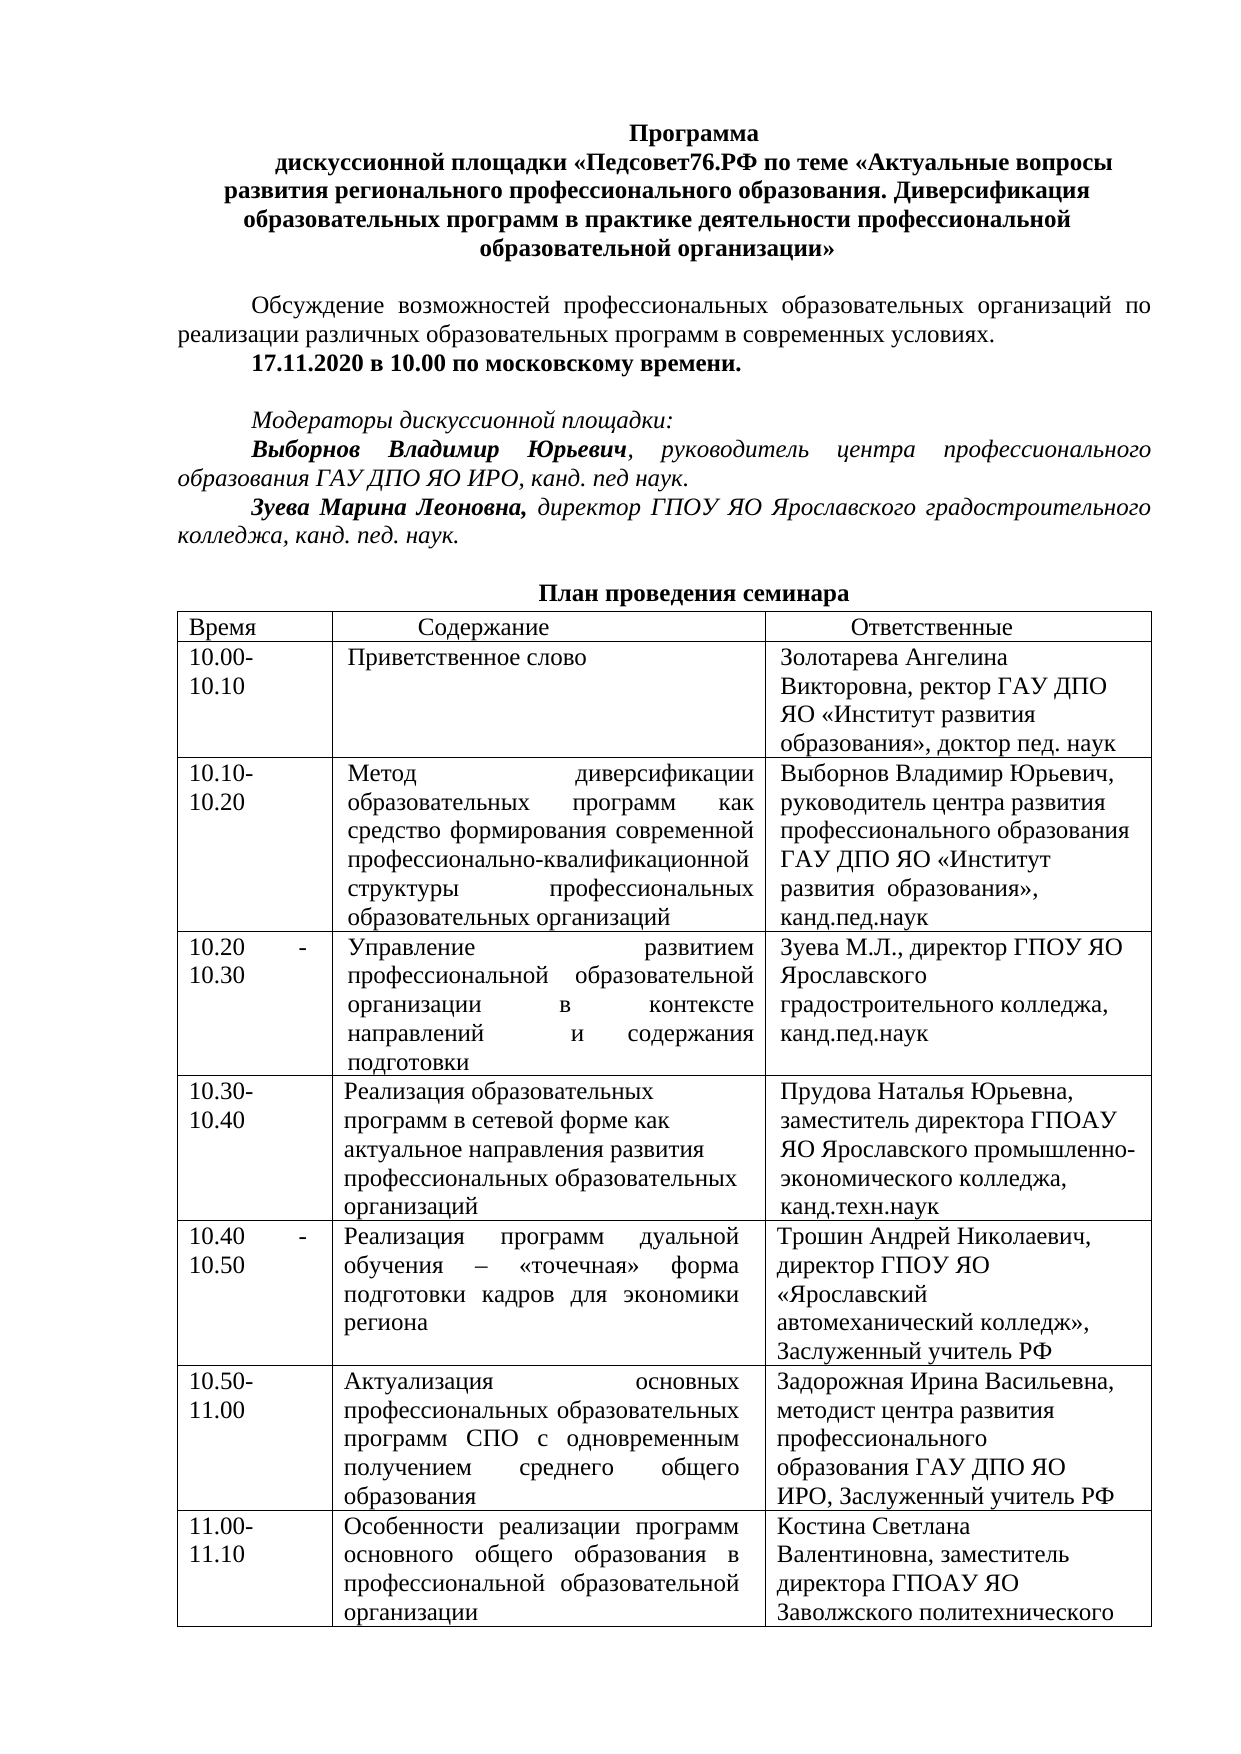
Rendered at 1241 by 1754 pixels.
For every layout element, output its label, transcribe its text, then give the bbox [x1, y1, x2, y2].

table_cell Приветственное слово [333, 642, 765, 757]
text Модераторы дискуссионной площадки: [177, 406, 1152, 434]
table_cell Задорожная Ирина Васильевна, методист центра развития профессионального образования ГАУ ДПО ЯО ИРО, Заслуженный учитель РФ [766, 1366, 1151, 1510]
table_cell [333, 1511, 765, 1626]
table_cell Актуализация основных профессиональных образовательных программ СПО с одновременным получением среднего общего образования [333, 1366, 765, 1510]
table_cell Реализация программ дуальной обучения – «точечная» форма подготовки кадров для экономики региона [333, 1221, 765, 1365]
table_cell Выборнов Владимир Юрьевич, руководитель центра развития профессионального образования ГАУ ДПО ЯО «Институт развития образования», канд.пед.наук [766, 758, 1151, 931]
table_header Время [178, 612, 332, 641]
table_cell Прудова Наталья Юрьевна, заместитель директора ГПОАУ ЯО Ярославского промышленно-экономического колледжа, канд.техн.наук [766, 1076, 1151, 1220]
table_cell 11.00-11.10 [178, 1511, 332, 1626]
table_cell 10.10-10.20 [178, 758, 332, 931]
table_header Содержание [333, 612, 765, 641]
table_cell Управление развитием профессиональной образовательной организации в контексте направлений и содержания подготовки [333, 932, 765, 1075]
text План проведения семинара [177, 578, 1137, 607]
table_cell Золотарева Ангелина Викторовна, ректор ГАУ ДПО ЯО «Институт развития образования», доктор пед. наук [766, 642, 1151, 757]
text Зуева Марина Леоновна, директор ГПОУ ЯО Ярославского градостроительного колледжа, канд. пед. наук. [177, 492, 1152, 549]
table_cell Зуева М.Л., директор ГПОУ ЯО Ярославского градостроительного колледжа, канд.пед.наук [766, 932, 1151, 1075]
text Обсуждение возможностей профессиональных образовательных организаций по реализации различных образовательных программ в современных условиях. [177, 291, 1152, 348]
table_cell 10.00-10.10 [178, 642, 332, 757]
text Программа [162, 118, 1152, 147]
table_cell Метод диверсификации образовательных программ как средство формирования современной профессионально-квалификационной структуры профессиональных образовательных организаций [333, 758, 765, 931]
table_cell 10.50-11.00 [178, 1366, 332, 1510]
table_cell 10.20 -10.30 [178, 932, 332, 1075]
table_cell 10.30-10.40 [178, 1076, 332, 1220]
table_cell Реализация образовательных программ в сетевой форме как актуальное направления развития профессиональных образовательных организаций [333, 1076, 765, 1220]
text Выборнов Владимир Юрьевич, руководитель центра профессионального образования ГАУ ДПО ЯО ИРО, канд. пед наук. [177, 434, 1152, 492]
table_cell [766, 1511, 1151, 1626]
table_cell 10.40 -10.50 [178, 1221, 332, 1365]
text 17.11.2020 в 10.00 по московскому времени. [177, 348, 1152, 377]
table_header Ответственные [766, 612, 1151, 641]
text дискуссионной площадки «Педсовет76.РФ по теме «Актуальные вопросы развития регионального профессионального образования. Диверсификация образовательных программ в практике деятельности профессиональной образовательной организации» [162, 147, 1152, 262]
table_cell Трошин Андрей Николаевич, директор ГПОУ ЯО «Ярославский автомеханический колледж», Заслуженный учитель РФ [766, 1221, 1151, 1365]
